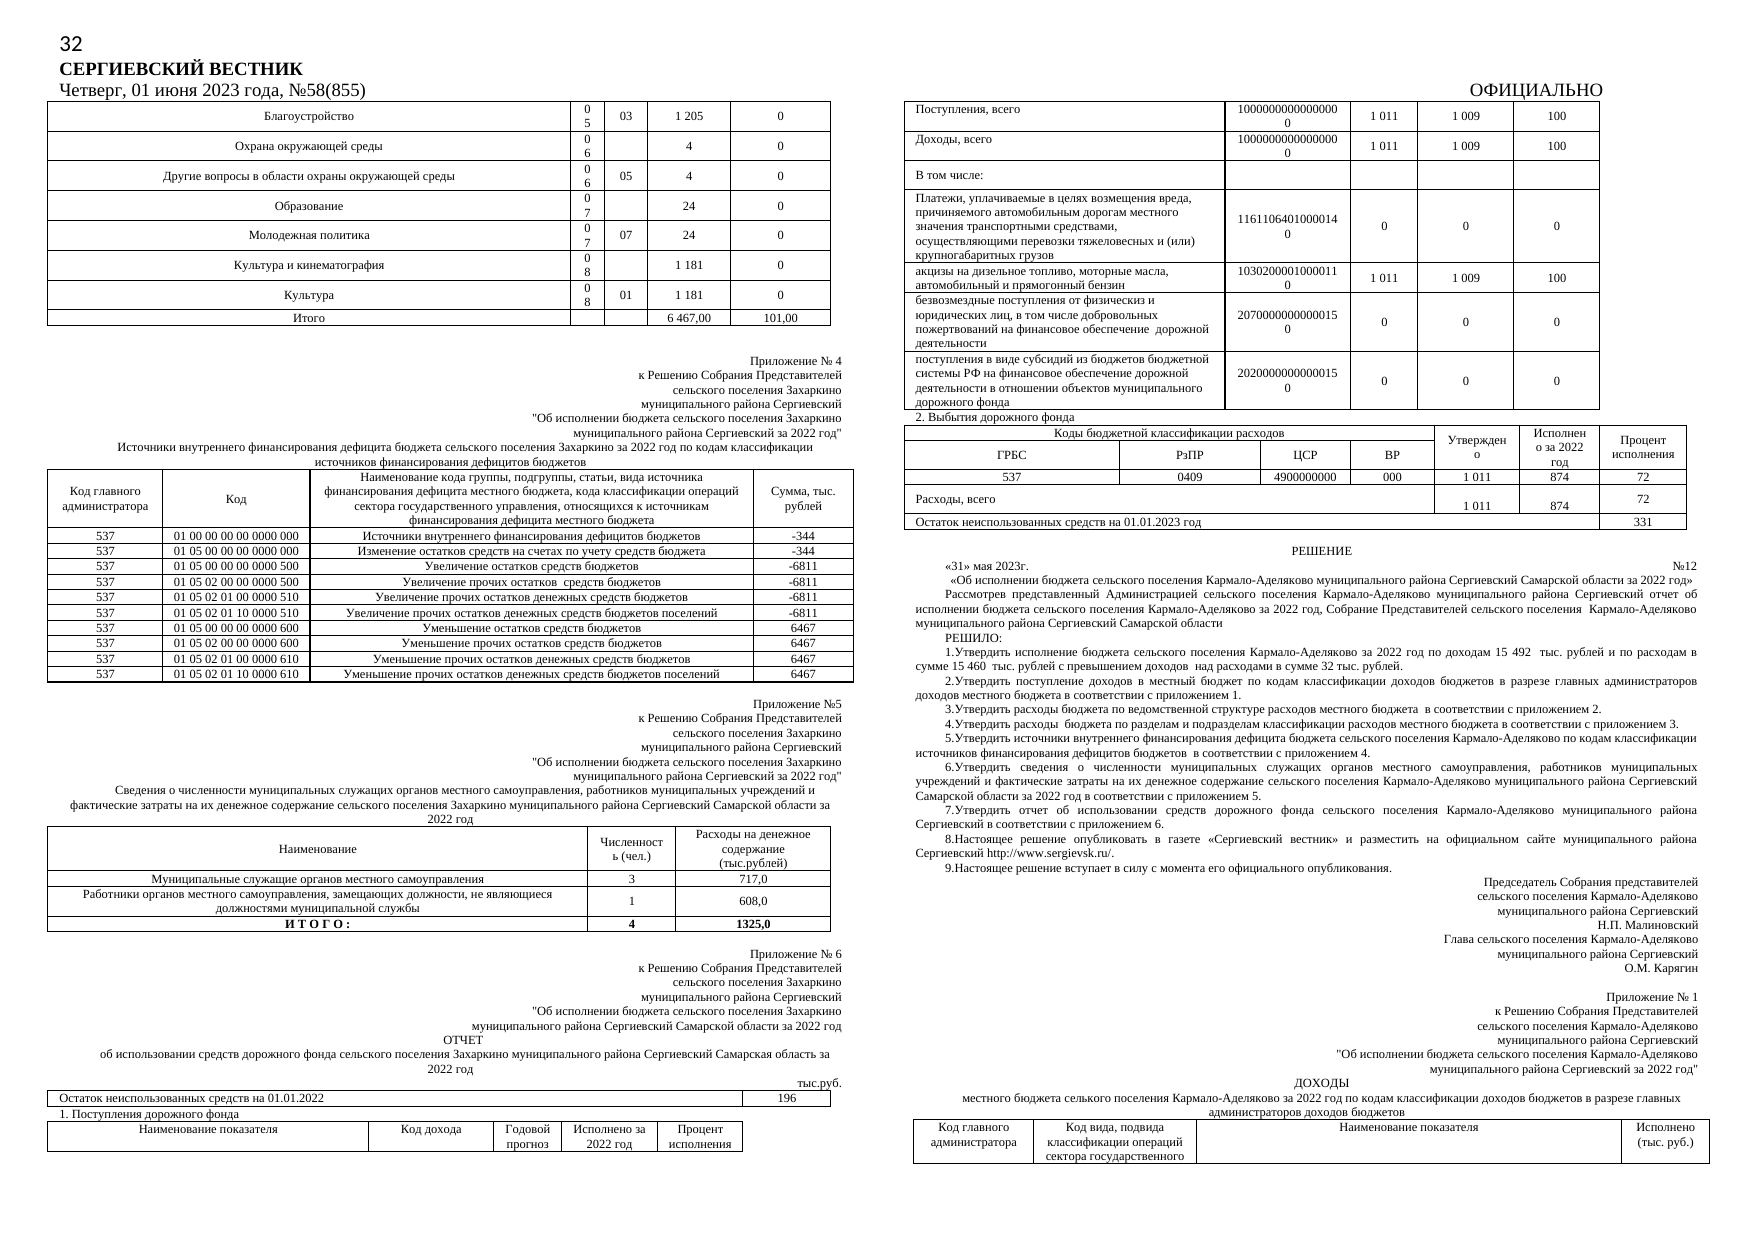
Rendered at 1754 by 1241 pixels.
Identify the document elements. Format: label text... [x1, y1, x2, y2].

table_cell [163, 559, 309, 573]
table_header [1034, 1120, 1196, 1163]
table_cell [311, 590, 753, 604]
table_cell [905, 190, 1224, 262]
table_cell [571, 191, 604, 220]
text Приложение № 4 [59, 354, 842, 368]
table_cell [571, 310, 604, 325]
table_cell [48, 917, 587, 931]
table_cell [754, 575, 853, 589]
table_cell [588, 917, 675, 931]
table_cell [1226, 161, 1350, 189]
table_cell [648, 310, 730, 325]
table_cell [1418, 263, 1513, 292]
text «Об исполнении бюджета сельского поселения Кармало-Аделяково муниципального района Сергиевский Самарской области за 2022 год» [915, 573, 1698, 587]
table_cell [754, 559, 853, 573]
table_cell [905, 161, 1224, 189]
text 2.Утвердить поступление доходов в местный бюджет по кодам классификации доходов бюджетов в разрезе главных администраторов доходов местного бюджета в соответствии с приложением 1. [915, 673, 1698, 702]
text сельского поселения Захаркино [59, 975, 842, 989]
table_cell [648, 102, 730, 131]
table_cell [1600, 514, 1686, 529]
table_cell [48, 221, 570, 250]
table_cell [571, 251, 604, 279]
text местного бюджета селького поселения Кармало-Аделяково за 2022 год по кодам классификации доходов бюджетов в разрезе главных администраторов доходов бюджетов [915, 1090, 1698, 1119]
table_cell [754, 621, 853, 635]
text "Об исполнении бюджета сельского поселения Захаркино [59, 1004, 842, 1018]
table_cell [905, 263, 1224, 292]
text муниципального района Сергиевский [59, 740, 842, 754]
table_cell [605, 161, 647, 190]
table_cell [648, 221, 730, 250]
text Приложение №5 [59, 697, 842, 711]
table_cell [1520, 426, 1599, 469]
text "Об исполнении бюджета сельского поселения Захаркино [59, 411, 842, 426]
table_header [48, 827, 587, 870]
text О.М. Карягин [915, 961, 1698, 975]
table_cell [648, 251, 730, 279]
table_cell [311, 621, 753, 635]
text муниципального района Сергиевский Самарской области за 2022 год [59, 1018, 842, 1033]
text 1.Утвердить исполнение бюджета сельского поселения Кармало-Аделяково за 2022 год по доходам 15 492 тыс. рублей и по расходам в сумме 15 460 тыс. рублей с превышением доходов над расходами в сумме 32 тыс. рублей. [915, 645, 1698, 673]
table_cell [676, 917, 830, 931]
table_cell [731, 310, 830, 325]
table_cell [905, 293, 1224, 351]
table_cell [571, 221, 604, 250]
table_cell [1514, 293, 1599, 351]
text 5.Утвердить источники внутреннего финансирования дефицита бюджета сельского поселения Кармало-Аделяково по кодам классификации источников финансирования дефицитов бюджетов в соответствии с приложением 4. [915, 731, 1698, 760]
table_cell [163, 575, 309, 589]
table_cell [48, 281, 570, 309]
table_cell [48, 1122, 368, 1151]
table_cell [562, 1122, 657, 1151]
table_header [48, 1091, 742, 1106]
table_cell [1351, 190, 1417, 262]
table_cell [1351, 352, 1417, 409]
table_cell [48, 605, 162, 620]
text 9.Настоящее решение вступает в силу с момента его официального опубликования. [915, 860, 1698, 875]
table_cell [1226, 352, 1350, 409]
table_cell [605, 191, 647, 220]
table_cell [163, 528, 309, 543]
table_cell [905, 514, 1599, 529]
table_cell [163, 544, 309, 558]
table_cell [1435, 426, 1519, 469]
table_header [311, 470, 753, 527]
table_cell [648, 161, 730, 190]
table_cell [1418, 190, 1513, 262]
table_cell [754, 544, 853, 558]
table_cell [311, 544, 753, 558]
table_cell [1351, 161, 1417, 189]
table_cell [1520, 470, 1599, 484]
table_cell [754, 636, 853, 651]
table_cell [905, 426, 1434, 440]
text муниципального района Сергиевский [59, 397, 842, 411]
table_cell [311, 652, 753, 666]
text муниципального района Сергиевский за 2022 год" [59, 426, 842, 440]
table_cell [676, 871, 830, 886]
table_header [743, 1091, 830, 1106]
text 4.Утвердить расходы бюджета по разделам и подразделам классификации расходов местного бюджета в соответствии с приложением 3. [915, 717, 1698, 731]
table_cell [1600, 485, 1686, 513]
text 7.Утвердить отчет об использовании средств дорожного фонда сельского поселения Кармало-Аделяково муниципального района Сергиевский в соответствии с приложением 6. [915, 803, 1698, 832]
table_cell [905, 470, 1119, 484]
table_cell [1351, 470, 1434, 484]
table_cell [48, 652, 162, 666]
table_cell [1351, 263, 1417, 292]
text сельского поселения Захаркино [59, 726, 842, 740]
text к Решению Собрания Представителей [59, 711, 842, 726]
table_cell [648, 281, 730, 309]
text к Решению Собрания Представителей [59, 961, 842, 975]
text 6.Утвердить сведения о численности муниципальных служащих органов местного самоуправления, работников муниципальных учреждений и фактические затраты на их денежное содержание сельского поселения Кармало-Аделяково муниципального района Сергиевский Самарской области за 2022 год в соответствии с приложением 5. [915, 760, 1698, 803]
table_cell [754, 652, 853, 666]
text Н.П. Малиновский [915, 918, 1698, 932]
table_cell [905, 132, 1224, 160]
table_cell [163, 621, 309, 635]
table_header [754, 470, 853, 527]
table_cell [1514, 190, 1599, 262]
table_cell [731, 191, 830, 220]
text муниципального района Сергиевский [915, 903, 1698, 918]
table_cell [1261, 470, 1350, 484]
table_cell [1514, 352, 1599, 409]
text к Решению Собрания Представителей [915, 1004, 1698, 1018]
text муниципального района Сергиевский [59, 989, 842, 1004]
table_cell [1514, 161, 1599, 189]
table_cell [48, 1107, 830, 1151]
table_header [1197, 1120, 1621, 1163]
text Приложение № 1 [915, 990, 1698, 1004]
text «31» мая 2023г. №12 [915, 558, 1698, 573]
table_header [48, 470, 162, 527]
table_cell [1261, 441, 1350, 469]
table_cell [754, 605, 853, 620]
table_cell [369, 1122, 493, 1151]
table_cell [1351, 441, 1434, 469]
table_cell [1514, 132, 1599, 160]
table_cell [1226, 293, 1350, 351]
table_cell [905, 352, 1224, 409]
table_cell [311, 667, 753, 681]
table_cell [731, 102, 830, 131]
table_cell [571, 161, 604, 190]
text Приложение № 6 [59, 946, 842, 961]
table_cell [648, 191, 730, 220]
text сельского поселения Кармало-Аделяково [915, 889, 1698, 903]
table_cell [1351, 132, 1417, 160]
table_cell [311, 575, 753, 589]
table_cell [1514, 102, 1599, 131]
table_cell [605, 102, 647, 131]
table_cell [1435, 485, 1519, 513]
text ОТЧЕТ [59, 1033, 842, 1047]
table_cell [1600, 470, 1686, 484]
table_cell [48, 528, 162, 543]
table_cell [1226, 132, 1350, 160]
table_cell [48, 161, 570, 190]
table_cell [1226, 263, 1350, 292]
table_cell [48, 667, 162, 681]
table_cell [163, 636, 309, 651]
text ДОХОДЫ [915, 1076, 1698, 1090]
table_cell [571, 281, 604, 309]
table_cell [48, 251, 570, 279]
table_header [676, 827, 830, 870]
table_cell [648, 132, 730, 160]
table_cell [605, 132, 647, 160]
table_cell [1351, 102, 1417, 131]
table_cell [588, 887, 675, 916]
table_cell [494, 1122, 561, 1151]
text Председатель Собрания представителей [915, 875, 1698, 889]
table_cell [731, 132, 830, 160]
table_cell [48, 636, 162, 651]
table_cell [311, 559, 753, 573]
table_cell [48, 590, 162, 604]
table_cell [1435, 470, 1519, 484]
text муниципального района Сергиевский [915, 947, 1698, 961]
text муниципального района Сергиевский за 2022 год" [915, 1062, 1698, 1076]
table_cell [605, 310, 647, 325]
text 8.Настоящее решение опубликовать в газете «Сергиевский вестник» и разместить на официальном сайте муниципального района Сергиевский http://www.sergievsk.ru/. [915, 832, 1698, 860]
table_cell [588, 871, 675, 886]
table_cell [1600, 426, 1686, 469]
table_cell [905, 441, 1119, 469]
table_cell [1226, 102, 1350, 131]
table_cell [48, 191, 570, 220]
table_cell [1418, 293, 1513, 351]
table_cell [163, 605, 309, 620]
text тыс.руб. [59, 1076, 842, 1090]
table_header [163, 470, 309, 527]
text муниципального района Сергиевский за 2022 год" [59, 769, 842, 783]
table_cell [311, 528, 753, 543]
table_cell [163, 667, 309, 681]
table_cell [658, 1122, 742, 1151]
text Рассмотрев представленный Администрацией сельского поселения Кармало-Аделяково муниципального района Сергиевский отчет об исполнении бюджета сельского поселения Кармало-Аделяково за 2022 год, Собрание Представителей сельского поселения Кармало-Аделяково муниципального района Сергиевский Самарской области [915, 587, 1698, 630]
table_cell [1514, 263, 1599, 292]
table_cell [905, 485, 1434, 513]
text РЕШИЛО: [915, 630, 1698, 645]
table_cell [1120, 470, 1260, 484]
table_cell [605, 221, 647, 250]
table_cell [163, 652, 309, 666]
text об использовании средств дорожного фонда сельского поселения Захаркино муниципального района Сергиевский Самарская область за 2022 год [59, 1047, 842, 1076]
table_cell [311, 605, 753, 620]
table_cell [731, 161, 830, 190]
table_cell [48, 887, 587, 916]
text Сведения о численности муниципальных служащих органов местного самоуправления, работников муниципальных учреждений и фактические затраты на их денежное содержание сельского поселения Захаркино муниципального района Сергиевский Самарской области за 2022 год [59, 783, 842, 826]
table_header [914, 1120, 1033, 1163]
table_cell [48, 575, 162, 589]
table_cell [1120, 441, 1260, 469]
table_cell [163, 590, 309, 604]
text Источники внутреннего финансирования дефицита бюджета сельского поселения Захаркино за 2022 год по кодам классификации источников финансирования дефицитов бюджетов [59, 440, 842, 469]
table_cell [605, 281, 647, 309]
text Глава сельского поселения Кармало-Аделяково [915, 932, 1698, 947]
text муниципального района Сергиевский [915, 1033, 1698, 1047]
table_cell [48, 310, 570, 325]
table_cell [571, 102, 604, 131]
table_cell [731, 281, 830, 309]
text к Решению Собрания Представителей [59, 368, 842, 382]
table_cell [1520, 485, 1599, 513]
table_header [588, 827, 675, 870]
text 3.Утвердить расходы бюджета по ведомственной структуре расходов местного бюджета в соответствии с приложением 2. [915, 702, 1698, 717]
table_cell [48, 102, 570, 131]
text сельского поселения Кармало-Аделяково [915, 1018, 1698, 1033]
text "Об исполнении бюджета сельского поселения Захаркино [59, 754, 842, 769]
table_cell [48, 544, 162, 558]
text "Об исполнении бюджета сельского поселения Кармало-Аделяково [915, 1047, 1698, 1062]
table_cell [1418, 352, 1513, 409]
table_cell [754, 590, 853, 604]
text сельского поселения Захаркино [59, 382, 842, 397]
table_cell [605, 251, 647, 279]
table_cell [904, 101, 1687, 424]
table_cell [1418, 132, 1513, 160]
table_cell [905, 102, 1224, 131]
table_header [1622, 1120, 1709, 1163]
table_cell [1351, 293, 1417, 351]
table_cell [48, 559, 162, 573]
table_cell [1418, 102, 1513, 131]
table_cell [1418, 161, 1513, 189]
text РЕШЕНИЕ [915, 544, 1698, 558]
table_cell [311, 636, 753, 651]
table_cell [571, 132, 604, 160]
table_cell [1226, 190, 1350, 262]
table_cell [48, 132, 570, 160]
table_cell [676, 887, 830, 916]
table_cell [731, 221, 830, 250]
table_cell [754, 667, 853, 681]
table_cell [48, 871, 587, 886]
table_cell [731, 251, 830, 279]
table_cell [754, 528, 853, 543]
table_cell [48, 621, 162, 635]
